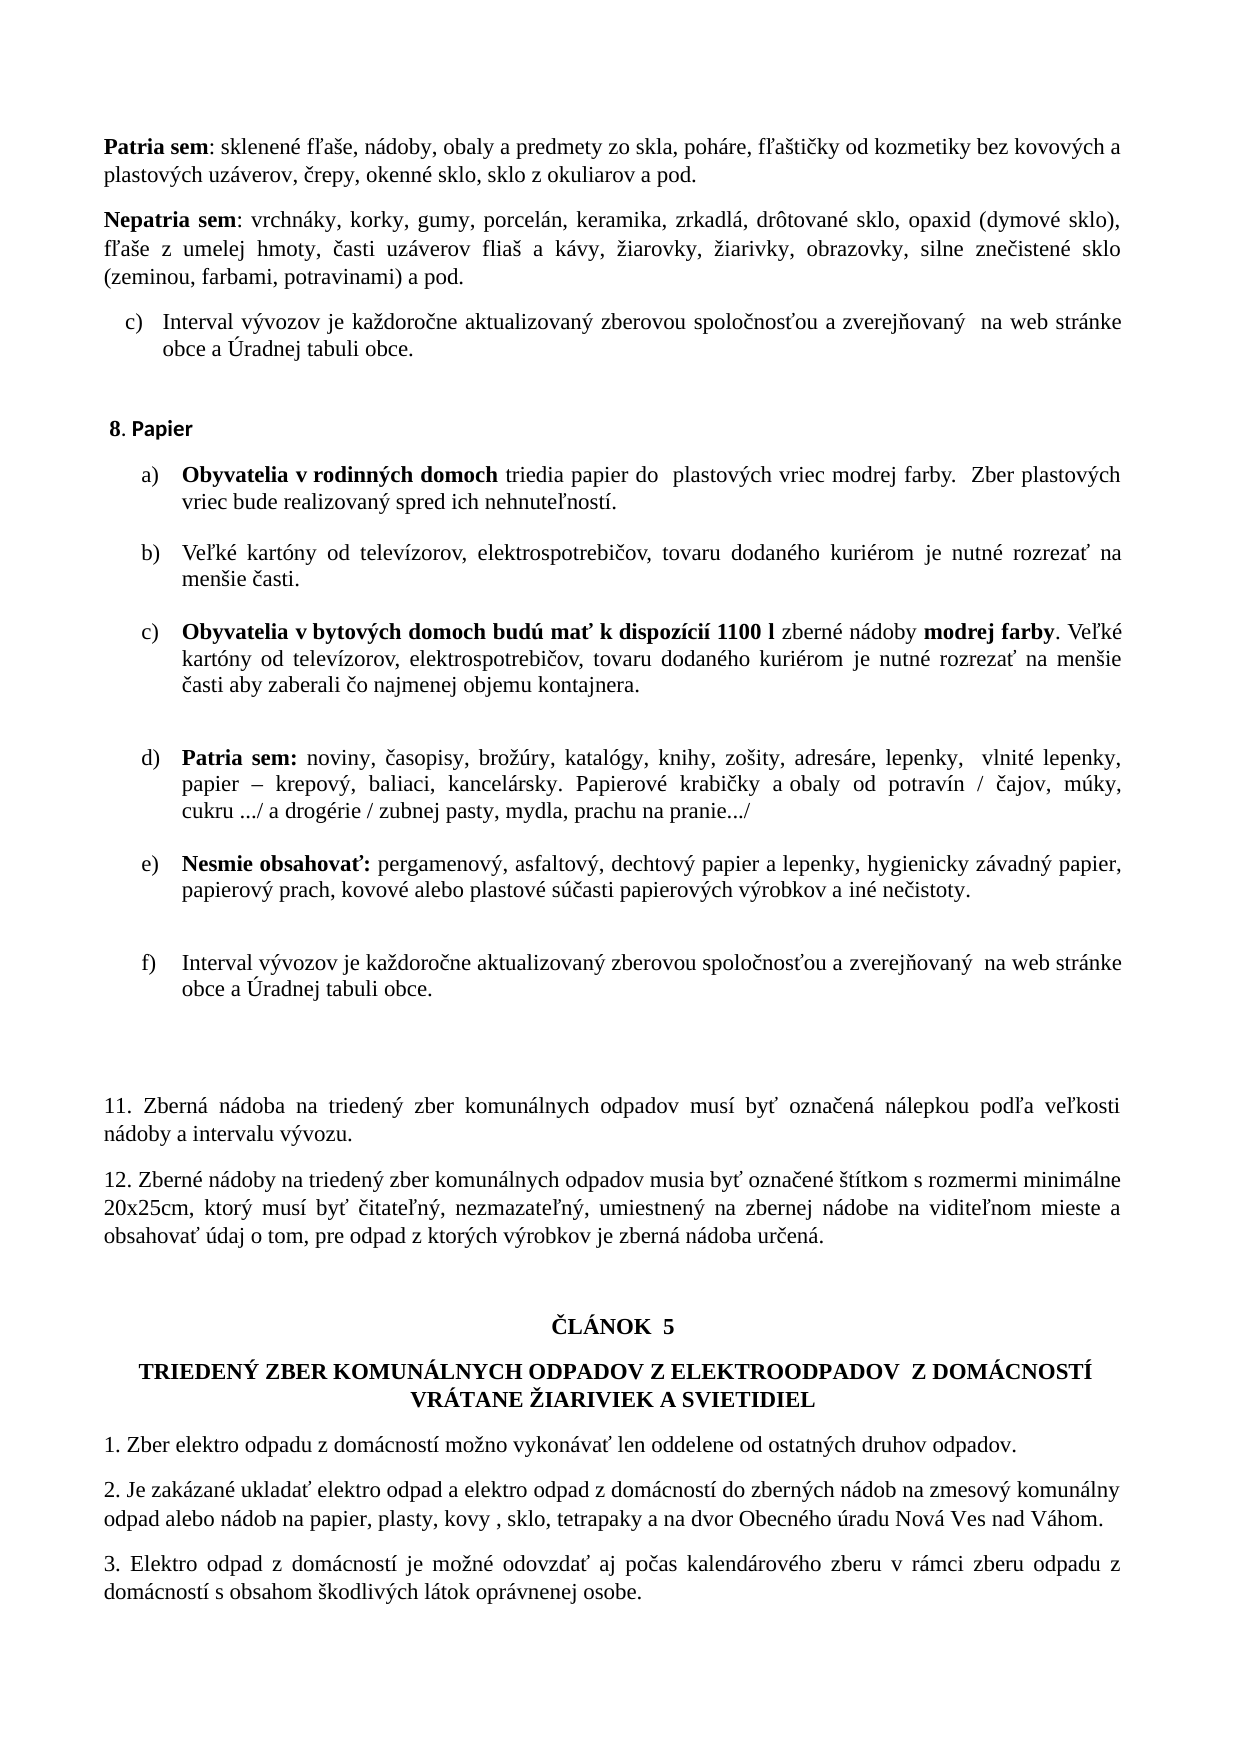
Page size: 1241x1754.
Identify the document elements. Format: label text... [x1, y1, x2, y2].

list Veľké kartóny od televízorov, elektrospotrebičov, tovaru dodaného kuriérom je nutné rozrezať na menšie časti. [141, 539, 1122, 592]
text 11. Zberná nádoba na triedený zber komunálnych odpadov musí byť označená nálepkou podľa veľkosti nádoby a intervalu vývozu. [103, 1092, 1122, 1147]
list Interval vývozov je každoročne aktualizovaný zberovou spoločnosťou a zverejňovaný na web stránke obce a Úradnej tabuli obce. [141, 949, 1122, 1002]
text 2. Je zakázané ukladať elektro odpad a elektro odpad z domácností do zberných nádob na zmesový komunálny odpad alebo nádob na papier, plasty, kovy , sklo, tetrapaky a na dvor Obecného úradu Nová Ves nad Váhom. [103, 1476, 1122, 1531]
text Nepatria sem: vrchnáky, korky, gumy, porcelán, keramika, zrkadlá, drôtované sklo, opaxid (dymové sklo), fľaše z umelej hmoty, časti uzáverov fliaš a kávy, žiarovky, žiarivky, obrazovky, silne znečistené sklo (zeminou, farbami, potravinami) a pod. [103, 206, 1122, 290]
text Patria sem: sklenené fľaše, nádoby, obaly a predmety zo skla, poháre, fľaštičky od kozmetiky bez kovových a plastových uzáverov, črepy, okenné sklo, sklo z okuliarov a pod. [103, 133, 1122, 188]
text 8. Papier [103, 414, 1122, 443]
text 3. Elektro odpad z domácností je možné odovzdať aj počas kalendárového zberu v rámci zberu odpadu z domácností s obsahom škodlivých látok oprávnenej osobe. [103, 1550, 1122, 1605]
text 1. Zber elektro odpadu z domácností možno vykonávať len oddelene od ostatných druhov odpadov. [103, 1431, 1122, 1458]
list Patria sem: noviny, časopisy, brožúry, katalógy, knihy, zošity, adresáre, lepenky, vlnité lepenky, papier – krepový, baliaci, kancelársky. Papierové krabičky a obaly od potravín / čajov, múky, cukru .../ a drogérie / zubnej pasty, mydla, prachu na pranie.../ [141, 744, 1122, 823]
list Obyvatelia v bytových domoch budú mať k dispozícií 1100 l zberné nádoby modrej farby. Veľké kartóny od televízorov, elektrospotrebičov, tovaru dodaného kuriérom je nutné rozrezať na menšie časti aby zaberali čo najmenej objemu kontajnera. [141, 618, 1122, 697]
text 12. Zberné nádoby na triedený zber komunálnych odpadov musia byť označené štítkom s rozmermi minimálne 20x25cm, ktorý musí byť čitateľný, nezmazateľný, umiestnený na zbernej nádobe na viditeľnom mieste a obsahovať údaj o tom, pre odpad z ktorých výrobkov je zberná nádoba určená. [103, 1166, 1122, 1249]
text ČLÁNOK 5 [103, 1313, 1122, 1339]
list Interval vývozov je každoročne aktualizovaný zberovou spoločnosťou a zverejňovaný na web stránke obce a Úradnej tabuli obce. [125, 308, 1122, 361]
list Nesmie obsahovať: pergamenový, asfaltový, dechtový papier a lepenky, hygienicky závadný papier, papierový prach, kovové alebo plastové súčasti papierových výrobkov a iné nečistoty. [141, 849, 1122, 902]
list Obyvatelia v rodinných domoch triedia papier do plastových vriec modrej farby. Zber plastových vriec bude realizovaný spred ich nehnuteľností. [141, 461, 1122, 514]
text TRIEDENÝ ZBER KOMUNÁLNYCH ODPADOV Z ELEKTROODPADOV Z DOMÁCNOSTÍ VRÁTANE ŽIARIVIEK A SVIETIDIEL [103, 1358, 1122, 1413]
